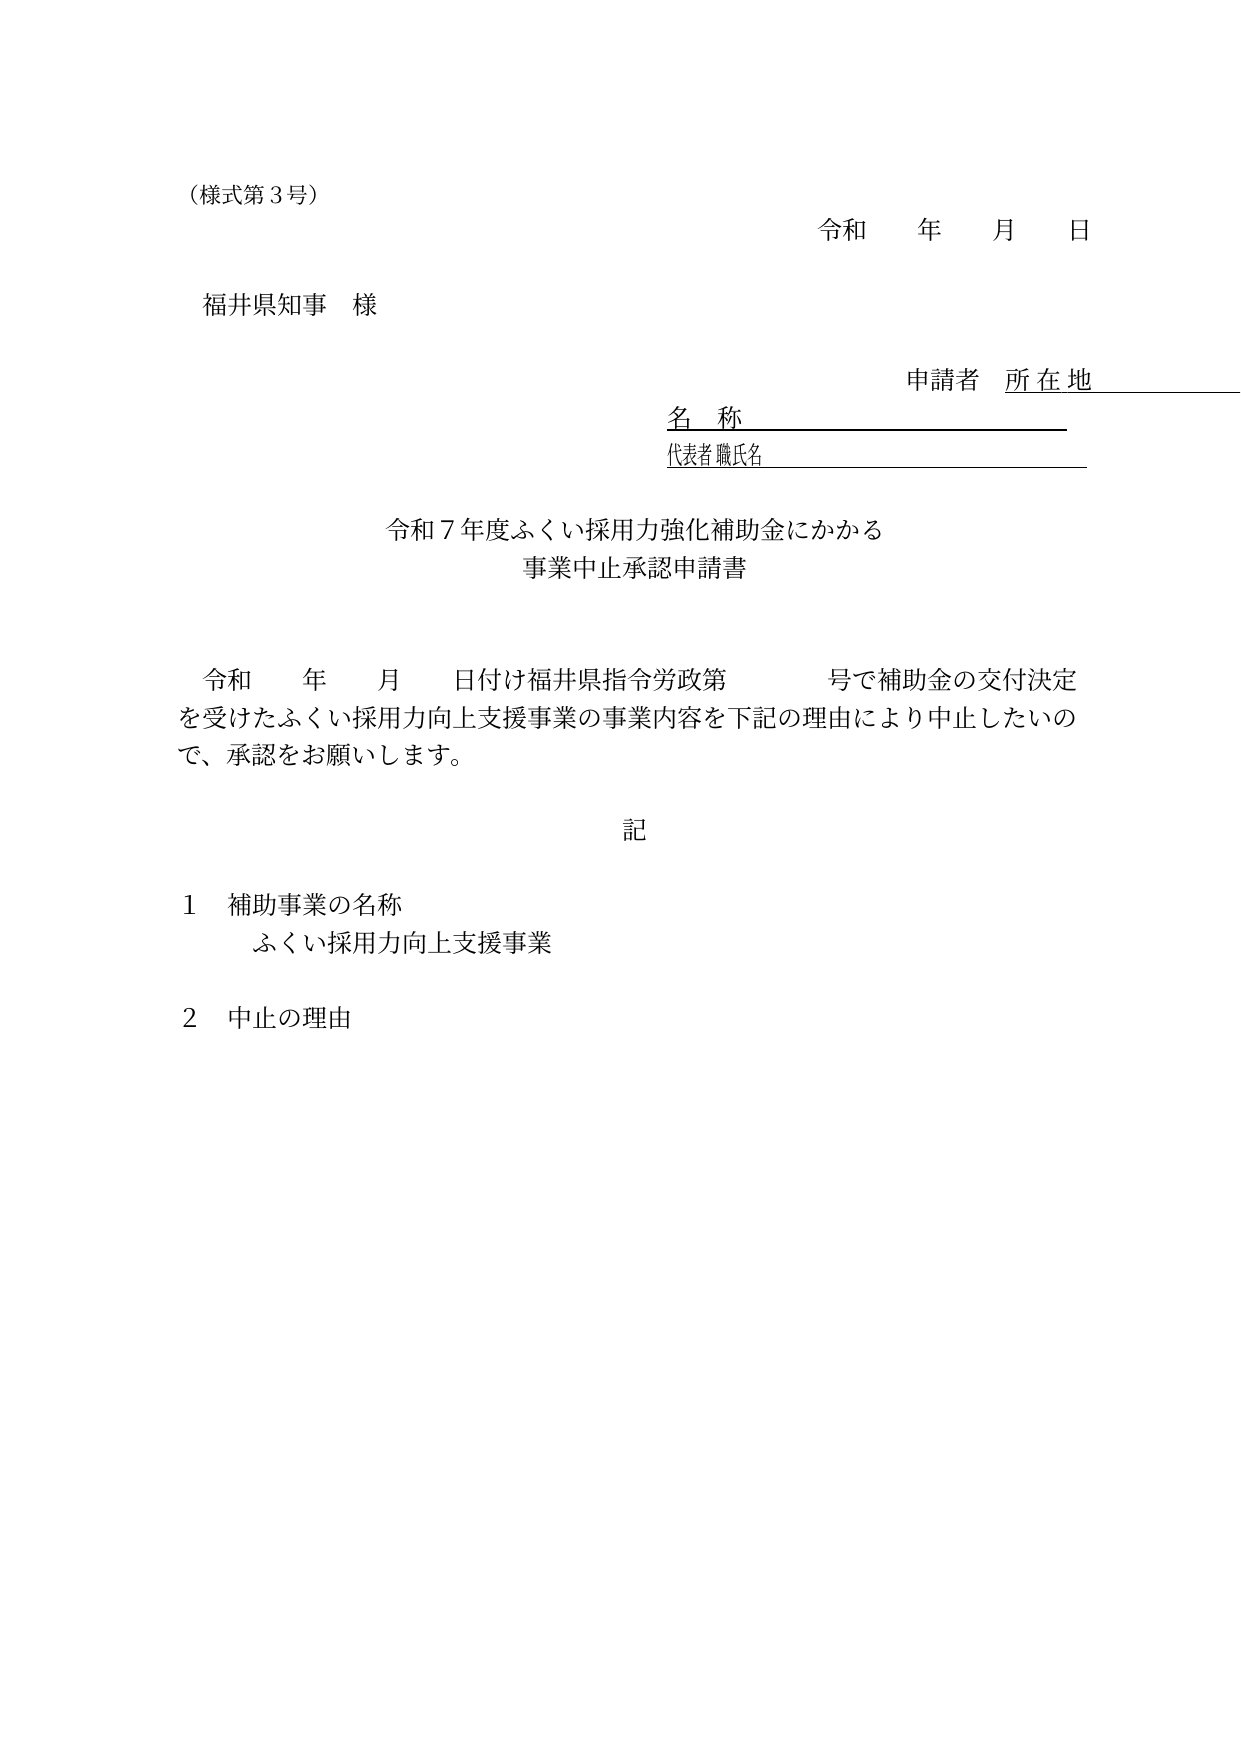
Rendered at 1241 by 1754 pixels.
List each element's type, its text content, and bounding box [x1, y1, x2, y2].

text 名称 [667, 398, 1092, 435]
text ２ 中止の理由 [177, 998, 1092, 1035]
text 令和 年 月 日 [177, 210, 1092, 248]
subtitle 記 [177, 810, 1092, 848]
text 代表者 職氏名 [667, 435, 1092, 473]
text 令和７年度ふくい採用力強化補助金にかかる [177, 510, 1092, 548]
text 福井県知事 様 [177, 285, 1092, 323]
text 申請者 所在地 [177, 360, 1093, 398]
text ふくい採用力向上支援事業 [177, 923, 1092, 960]
text 令和 年 月 日付け福井県指令労政第 号で補助金の交付決定を受けたふくい採用力向上支援事業の事業内容を下記の理由により中止したいので、承認をお願いします。 [177, 660, 1092, 773]
text １ 補助事業の名称 [177, 885, 1092, 923]
text 事業中止承認申請書 [177, 548, 1092, 585]
